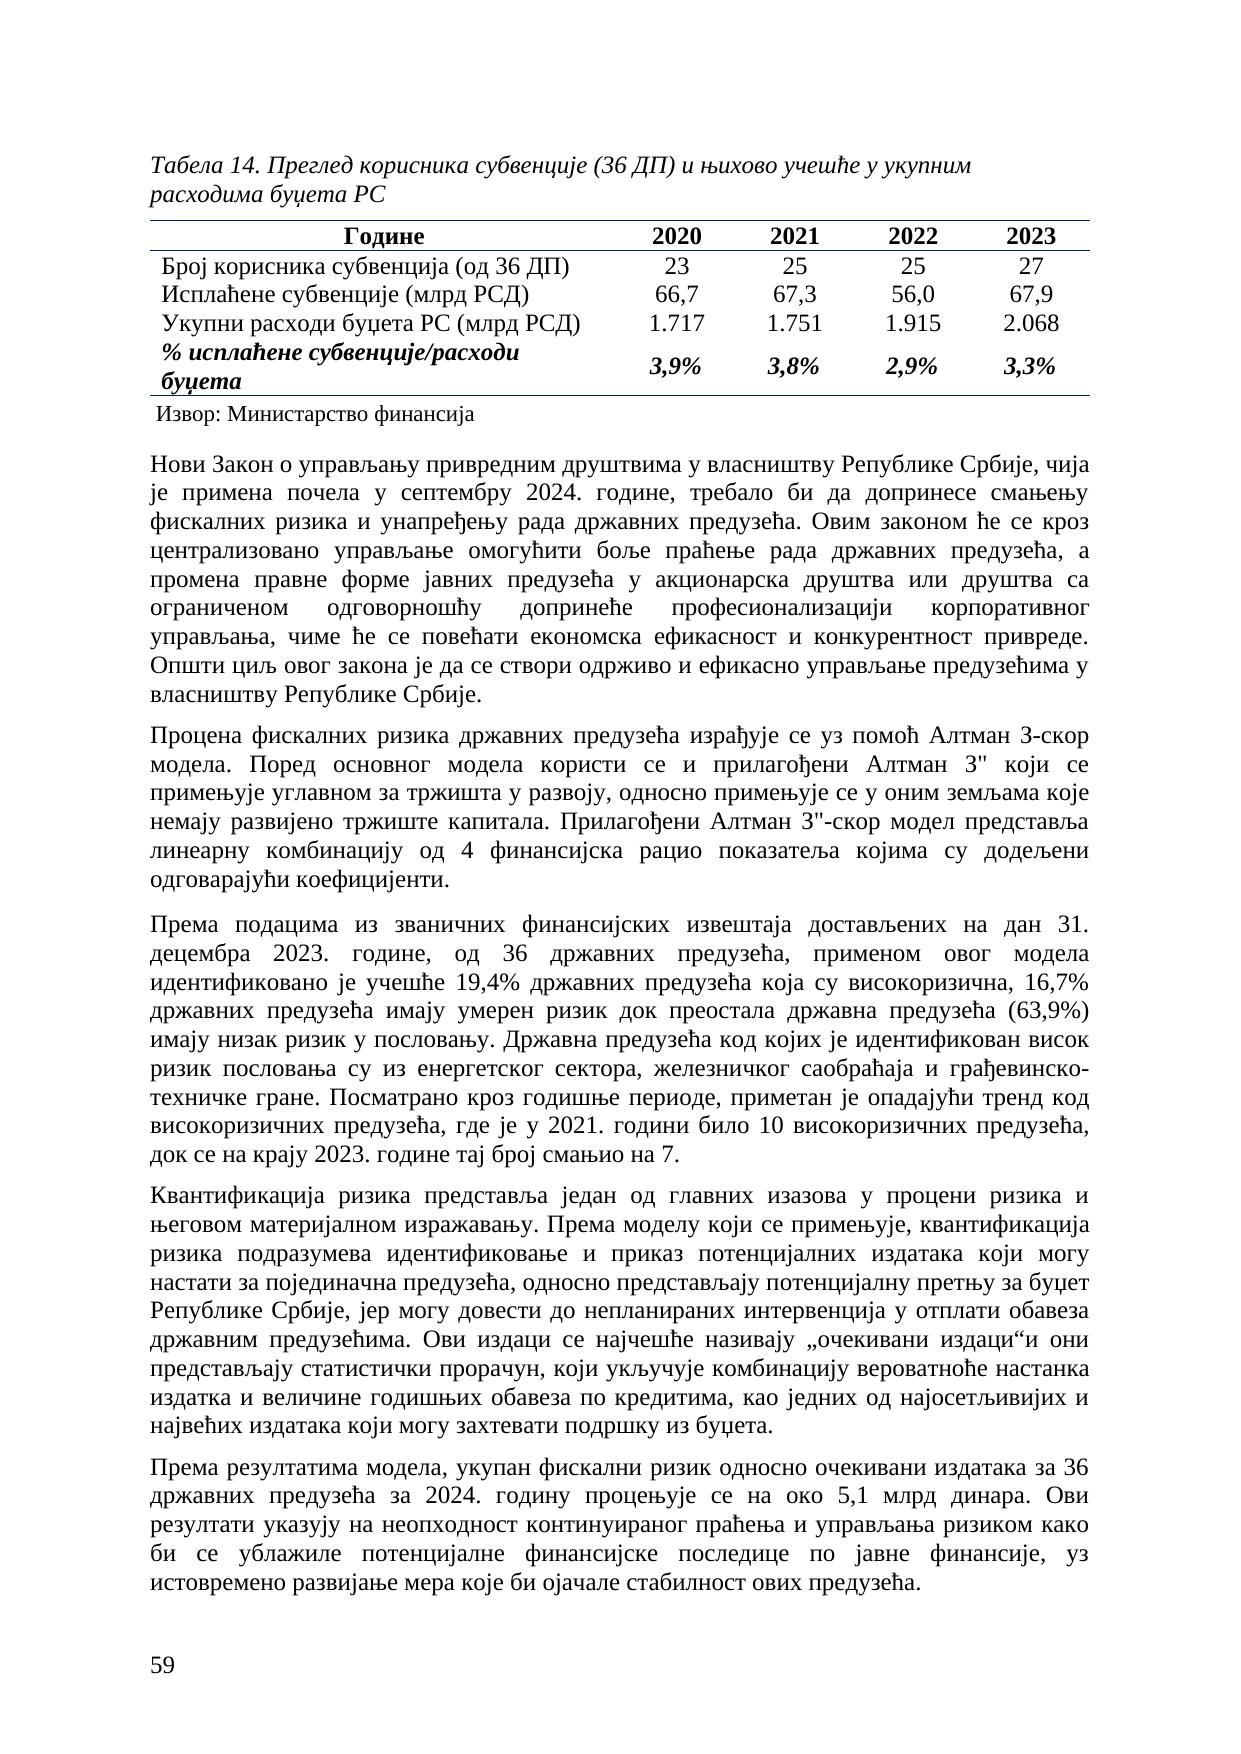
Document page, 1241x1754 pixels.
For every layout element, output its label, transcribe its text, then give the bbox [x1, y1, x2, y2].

text Извор: Министарство финансија [150, 400, 1090, 426]
table_cell 1.751 [736, 308, 854, 337]
table_cell 3,8% [736, 337, 854, 394]
text Према резултатима модела, укупан фискални ризик односно очекивани издатака за 36 државних предузећа за 2024. годину процењује се на око 5,1 млрд динара. Ови резултати указују на неопходност континуираног праћења и управљања ризиком како би се ублажиле потенцијалне финансијске последице по јавне финансије, уз истовремено развијање мера које би ојачале стабилност ових предузећа. [150, 1452, 1090, 1595]
table_cell 3,3% [972, 337, 1090, 394]
table_cell Укупни расходи буџета РС (млрд РСД) [150, 308, 618, 337]
text Процена фискалних ризика државних предузећа израђује се уз помоћ Алтман З-скор модела. Поред основног модела користи се и прилагођени Алтман З" који се примењује углавном за тржишта у развоју, односно примењује се у оним земљама које немају развијено тржиште капитала. Прилагођени Алтман З"-скор модел представља линеарну комбинацију од 4 финансијска рацио показатеља којима су додељени одговарајући коефицијенти. [150, 720, 1090, 892]
text Нови Закон о управљању привредним друштвима у власништву Републике Србије, чија je примена почела у септембру 2024. године, требало би да допринесе смањењу фискалних ризика и унапређењу рада државних предузећа. Овим законом ће се кроз централизовано управљање омогућити боље праћење рада државних предузећа, а промена правне форме јавних предузећа у акционарска друштва или друштва са ограниченом одговорношћу допринеће професионализацији корпоративног управљања, чиме ће се повећати економска ефикасност и конкурентност привреде. Општи циљ овог закона је да се створи одрживо и ефикасно управљање предузећима у власништву Републике Србије. [150, 449, 1090, 707]
table_cell 25 [736, 251, 854, 279]
text Табела 14. Преглед корисника субвенције (36 ДП) и њихово учешће у укупним расходима буџета РС [150, 150, 1090, 207]
table_cell Исплаћене субвенције (млрд РСД) [150, 280, 618, 308]
text Према подацима из званичних финансијских извештаја достављених на дан 31. децембра 2023. године, од 36 државних предузећа, применом овог модела идентификовано је учешће 19,4% државних предузећа која су високоризична, 16,7% државних предузећа имају умерен ризик док преостала државна предузећа (63,9%) имају низак ризик у пословању. Државна предузећа код којих је идентификован висок ризик пословања су из енергетског сектора, железничког саобраћаја и грађевинско-техничке гране. Посматрано кроз годишње периоде, приметан је опадајући тренд код високоризичних предузећа, где је у 2021. години било 10 високоризичних предузећа, док се на крају 2023. године тај број смањио на 7. [150, 909, 1090, 1168]
table_cell 66,7 [618, 280, 736, 308]
table_header 2022 [854, 221, 972, 250]
table_header 2020 [618, 221, 736, 250]
table_cell 2.068 [972, 308, 1090, 337]
table_header Године [150, 221, 618, 250]
table_cell % исплаћене субвенције/расходи буџета [150, 337, 618, 394]
table_cell 25 [854, 251, 972, 279]
table_cell 3,9% [618, 337, 736, 394]
table_cell 27 [972, 251, 1090, 279]
text Квантификација ризика представља један од главних изазова у процени ризика и његовом материјалном изражавању. Према моделу који се примењује, квантификација ризика подразумева идентификовање и приказ потенцијалних издатака који могу настати за појединачна предузећа, односно представљају потенцијалну претњу за буџет Републике Србије, јер могу довести до непланираних интервенција у отплати обавеза државним предузећима. Ови издаци се најчешће називају „очекивани издаци“и они представљају статистички прорачун, који укључује комбинацију вероватноће настанка издатка и величине годишњих обавеза по кредитима, као једних од најосетљивијих и највећих издатaка који могу захтевати подршку из буџета. [150, 1180, 1090, 1439]
table_header 2021 [736, 221, 854, 250]
table_header 2023 [972, 221, 1090, 250]
table_cell 67,9 [972, 280, 1090, 308]
table_cell 1.915 [854, 308, 972, 337]
table_cell 2,9% [854, 337, 972, 394]
table_cell 56,0 [854, 280, 972, 308]
table_cell 67,3 [736, 280, 854, 308]
table_cell 1.717 [618, 308, 736, 337]
table_cell Број корисника субвенција (од 36 ДП) [150, 251, 618, 279]
table_cell 23 [618, 251, 736, 279]
